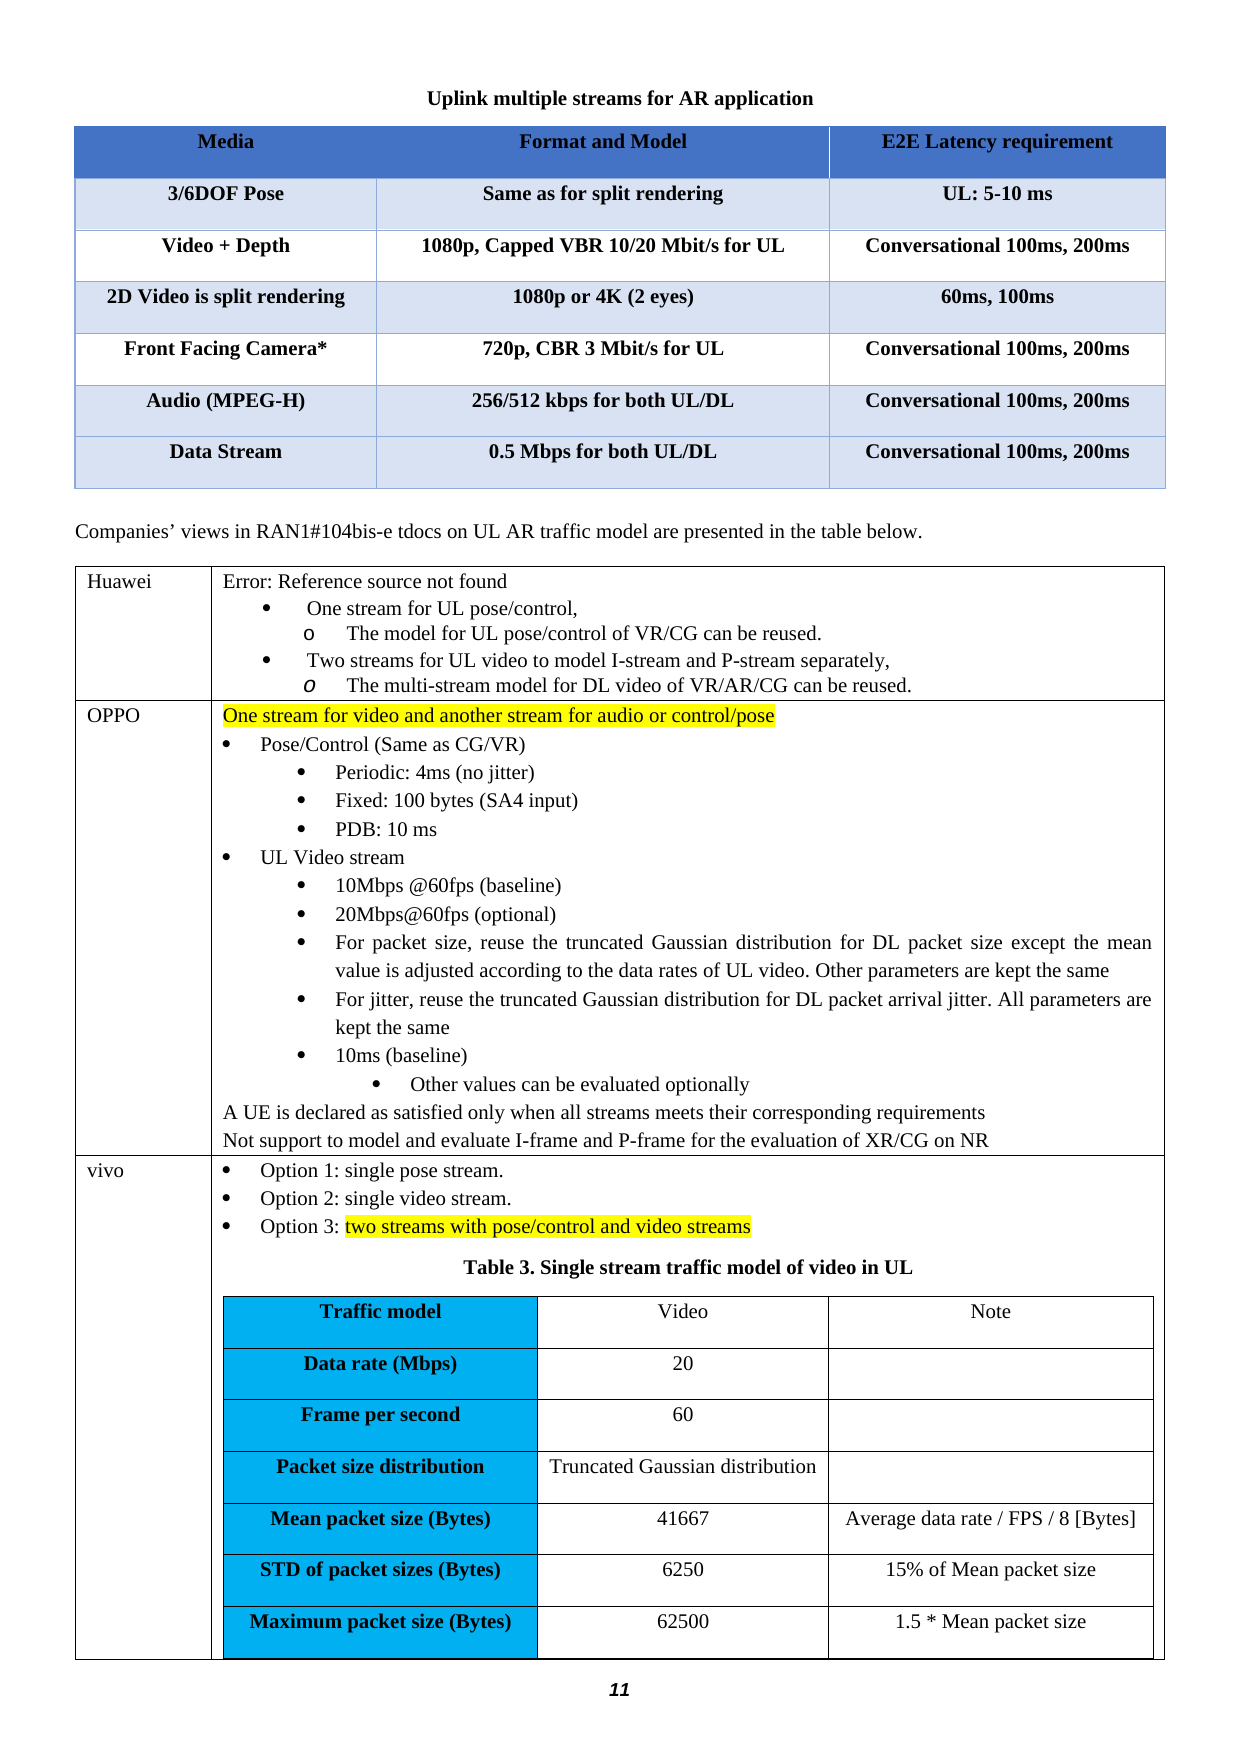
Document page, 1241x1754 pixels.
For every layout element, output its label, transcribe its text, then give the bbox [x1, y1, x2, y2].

table_header Proposal 6: There are M2=3 streams in UL traffic model of AR, where One stream for UL pose/control, The model for UL pose/control of VR/CG can be reused. Two streams for UL video to model I-stream and P-stream separately, The multi-stream model for DL video of VR/AR/CG can be reused. [212, 567, 1164, 700]
table_cell 60ms, 100ms [830, 282, 1165, 333]
table_cell Front Facing Camera* [76, 334, 376, 384]
table_cell 3/6DOF Pose [76, 179, 376, 229]
table_cell 2D Video is split rendering [76, 282, 376, 333]
text Companies’ views in RAN1#104bis-e tdocs on UL AR traffic model are presented in the table below. [75, 517, 1165, 546]
table_cell vivo [76, 1156, 211, 1659]
table_header Huawei [76, 567, 211, 700]
table_header Format and Model [377, 127, 829, 178]
table_cell Conversational 100ms, 200ms [830, 437, 1165, 488]
table_cell OPPO [76, 701, 211, 1155]
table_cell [212, 1156, 1164, 1659]
table_cell 1080p, Capped VBR 10/20 Mbit/s for UL [377, 231, 829, 281]
table_cell Data Stream [76, 437, 376, 488]
table_header E2E Latency requirement [830, 127, 1165, 178]
text Uplink multiple streams for AR application [75, 83, 1165, 112]
table_header Media [76, 127, 377, 178]
table_cell 1080p or 4K (2 eyes) [377, 282, 829, 333]
table_cell UL: 5-10 ms [830, 179, 1165, 229]
table_cell Video + Depth [76, 231, 376, 281]
table_cell 0.5 Mbps for both UL/DL [377, 437, 829, 488]
table_cell Conversational 100ms, 200ms [830, 334, 1165, 384]
table_cell 256/512 kbps for both UL/DL [377, 386, 829, 436]
table_cell One stream for video and another stream for audio or control/pose Pose/Control (Same as CG/VR) Periodic: 4ms (no jitter) Fixed: 100 bytes (SA4 input) PDB: 10 ms UL Video stream 10Mbps @60fps (baseline) 20Mbps@60fps (optional) For packet size, reuse the truncated Gaussian distribution for DL packet size except the mean value is adjusted according to the data rates of UL video. Other parameters are kept the same For jitter, reuse the truncated Gaussian distribution for DL packet arrival jitter. All parameters are kept the same 10ms (baseline) Other values can be evaluated optionally A UE is declared as satisfied only when all streams meets their corresponding requirements Not support to model and evaluate I-frame and P-frame for the evaluation of XR/CG on NR [212, 701, 1164, 1155]
table_cell Audio (MPEG-H) [76, 386, 376, 436]
table_cell 720p, CBR 3 Mbit/s for UL [377, 334, 829, 384]
table_cell Same as for split rendering [377, 179, 829, 229]
table_cell Conversational 100ms, 200ms [830, 231, 1165, 281]
table_cell Conversational 100ms, 200ms [830, 386, 1165, 436]
